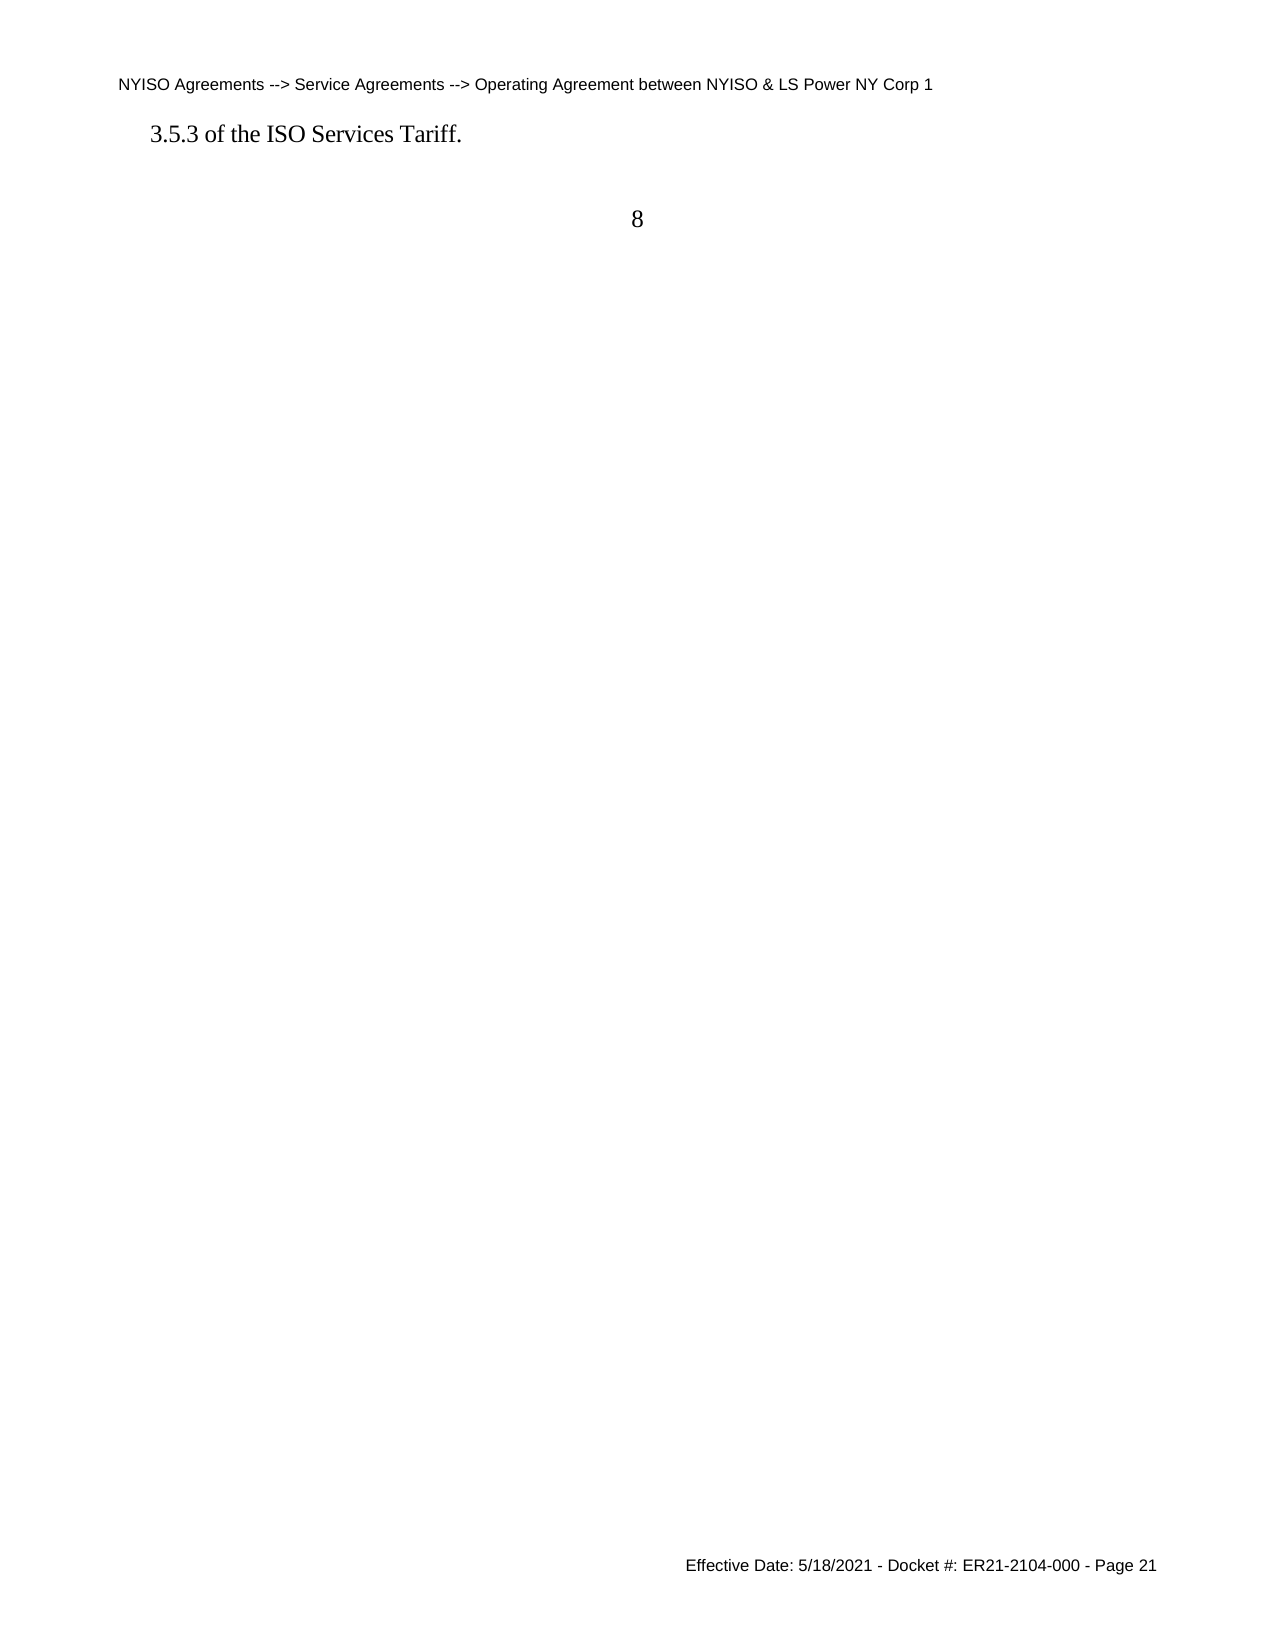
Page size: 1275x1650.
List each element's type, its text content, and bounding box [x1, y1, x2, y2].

text 3.5.3 of the ISO Services Tariff. [150, 119, 1275, 148]
text 8 [631, 204, 1275, 233]
